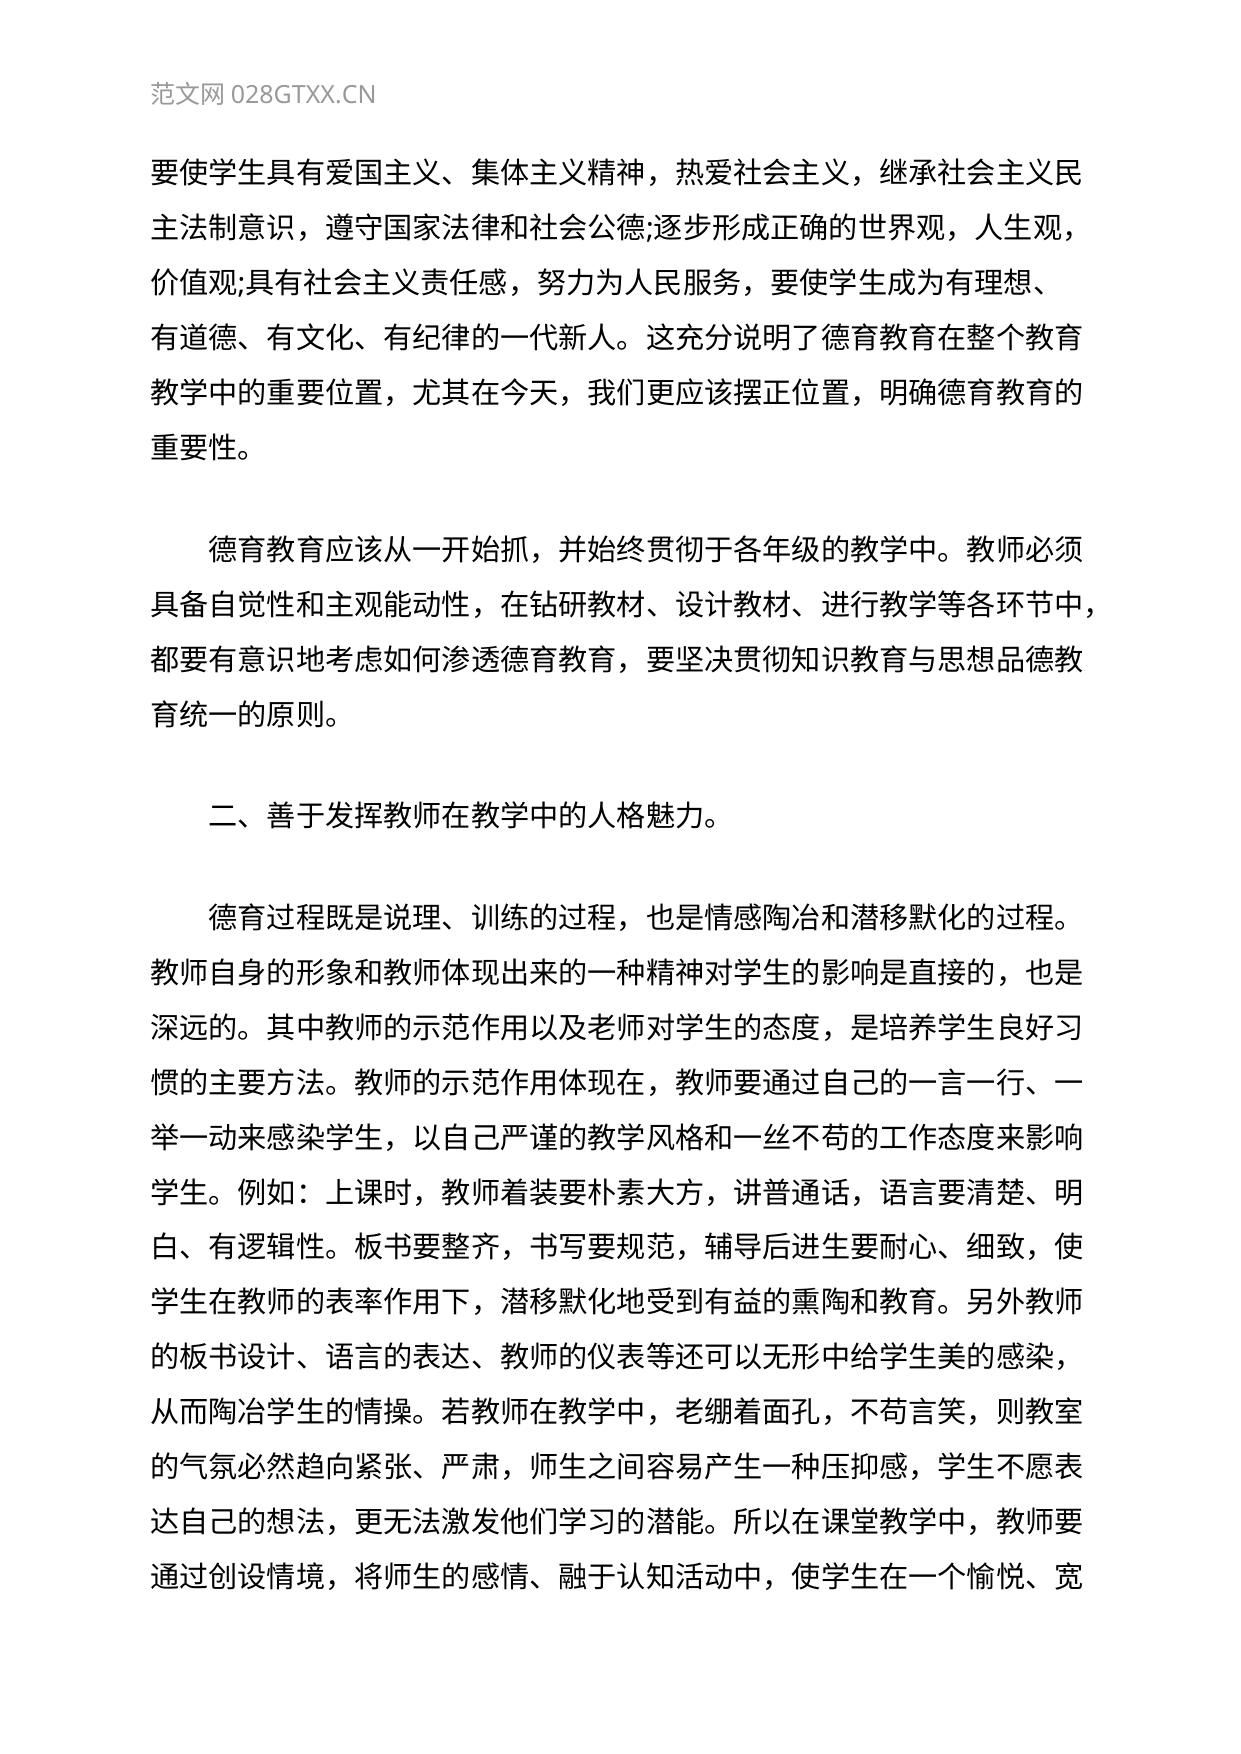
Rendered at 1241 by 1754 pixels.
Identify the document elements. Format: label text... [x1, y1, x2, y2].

text 德育教育应该从一开始抓，并始终贯彻于各年级的教学中。教师必须具备自觉性和主观能动性，在钻研教材、设计教材、进行教学等各环节中，都要有意识地考虑如何渗透德育教育，要坚决贯彻知识教育与思想品德教育统一的原则。 [150, 526, 1090, 733]
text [150, 150, 1090, 467]
text 二、善于发挥教师在教学中的人格魅力。 [150, 793, 1090, 835]
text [150, 895, 1090, 1596]
